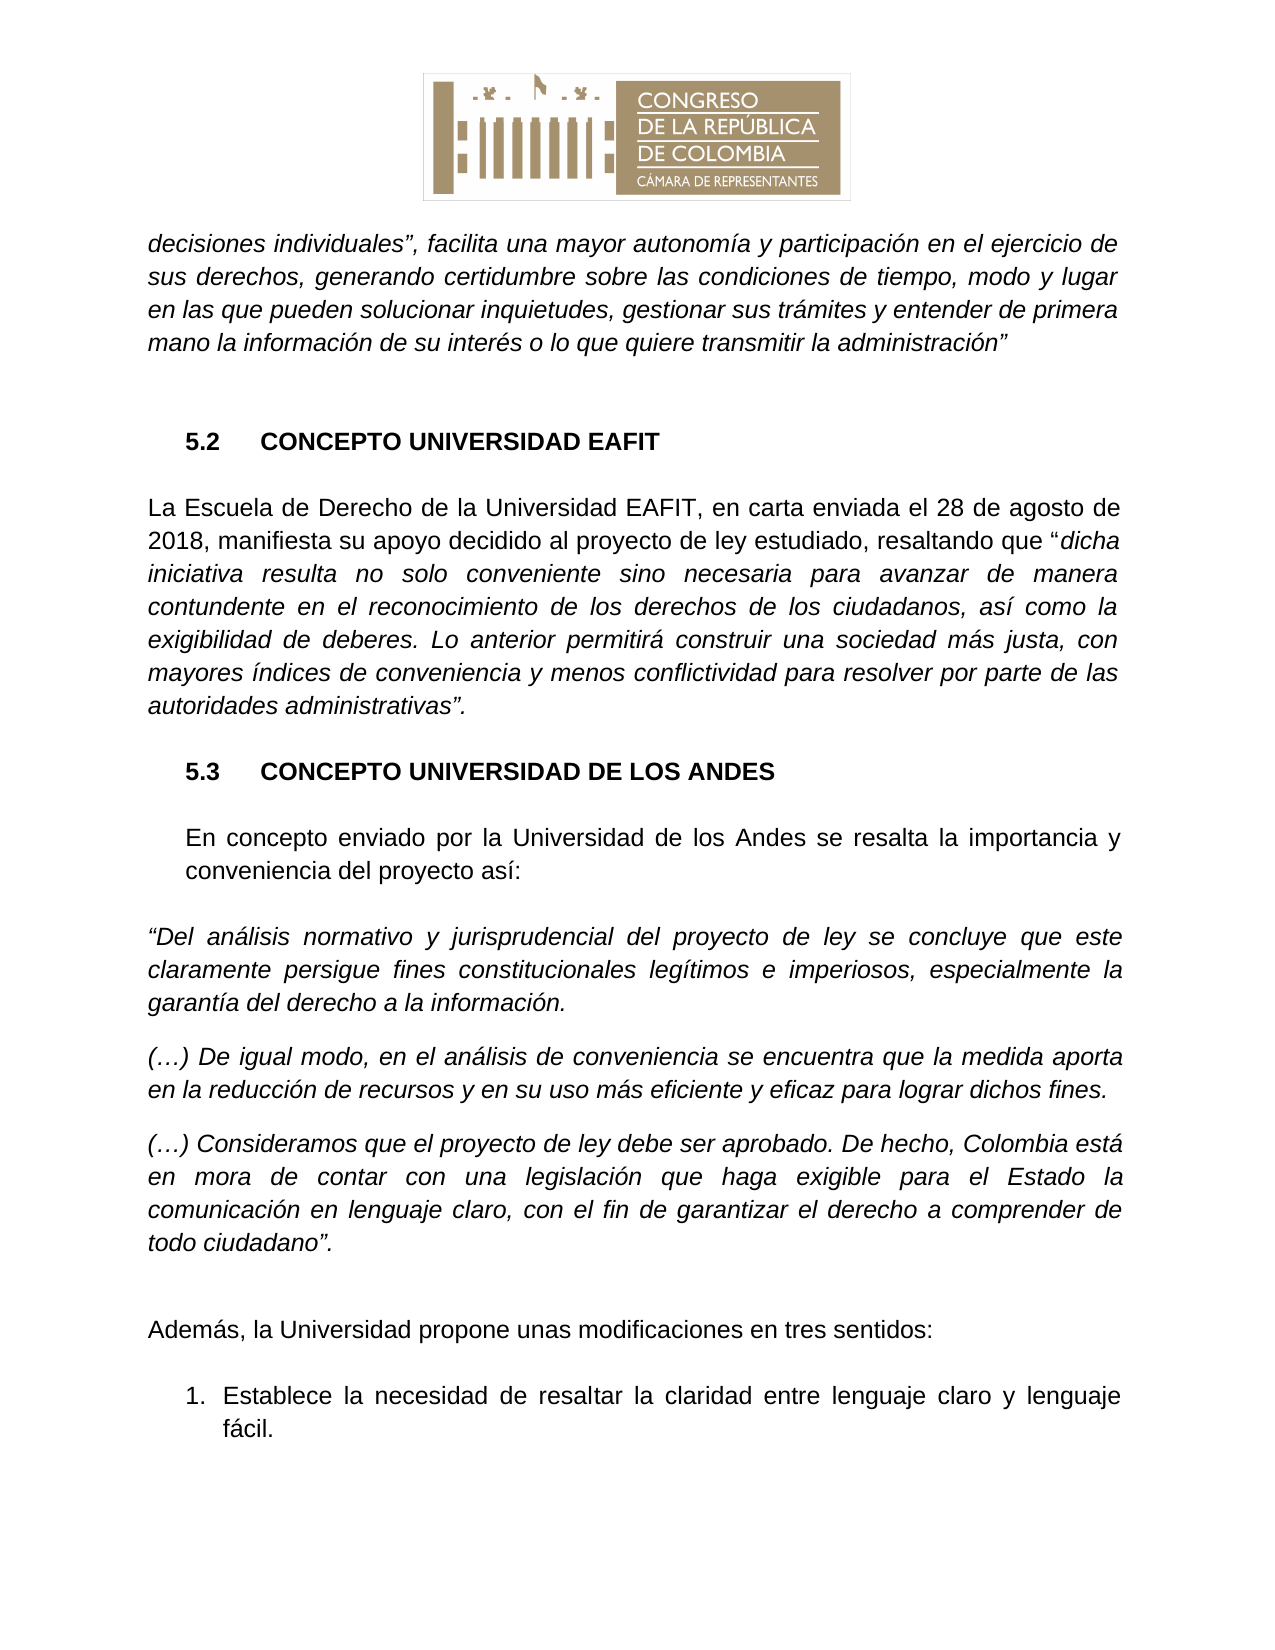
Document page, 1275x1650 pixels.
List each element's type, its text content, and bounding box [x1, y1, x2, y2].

text En concepto enviado por la Universidad de los Andes se resalta la importancia y conveniencia del proyecto así: [185, 823, 1122, 885]
list CONCEPTO UNIVERSIDAD DE LOS ANDES [185, 757, 1122, 786]
text Además, la Universidad propone unas modificaciones en tres sentidos: [148, 1315, 1122, 1343]
text “Del análisis normativo y jurisprudencial del proyecto de ley se concluye que este claramente persigue fines constitucionales legítimos e imperiosos, especialmente la garantía del derecho a la información. [147, 922, 1127, 1017]
text La Escuela de Derecho de la Universidad EAFIT, en carta enviada el 28 de agosto de 2018, manifiesta su apoyo decidido al proyecto de ley estudiado, resaltando que “dicha iniciativa resulta no solo conveniente sino necesaria para avanzar de manera contundente en el reconocimiento de los derechos de los ciudadanos, así como la exigibilidad de deberes. Lo anterior permitirá construir una sociedad más justa, con mayores índices de conveniencia y menos conflictividad para resolver por parte de las autoridades administrativas”. [148, 493, 1122, 719]
text (…) De igual modo, en el análisis de conveniencia se encuentra que la medida aporta en la reducción de recursos y en su uso más eficiente y eficaz para lograr dichos fines. [148, 1042, 1127, 1104]
list CONCEPTO UNIVERSIDAD EAFIT [185, 427, 1122, 455]
text (…) Consideramos que el proyecto de ley debe ser aprobado. De hecho, Colombia está en mora de contar con una legislación que haga exigible para el Estado la comunicación en lenguaje claro, con el fin de garantizar el derecho a comprender de todo ciudadano”. [147, 1129, 1127, 1257]
picture [423, 73, 851, 201]
list Establece la necesidad de resaltar la claridad entre lenguaje claro y lenguaje fácil. [185, 1381, 1122, 1442]
